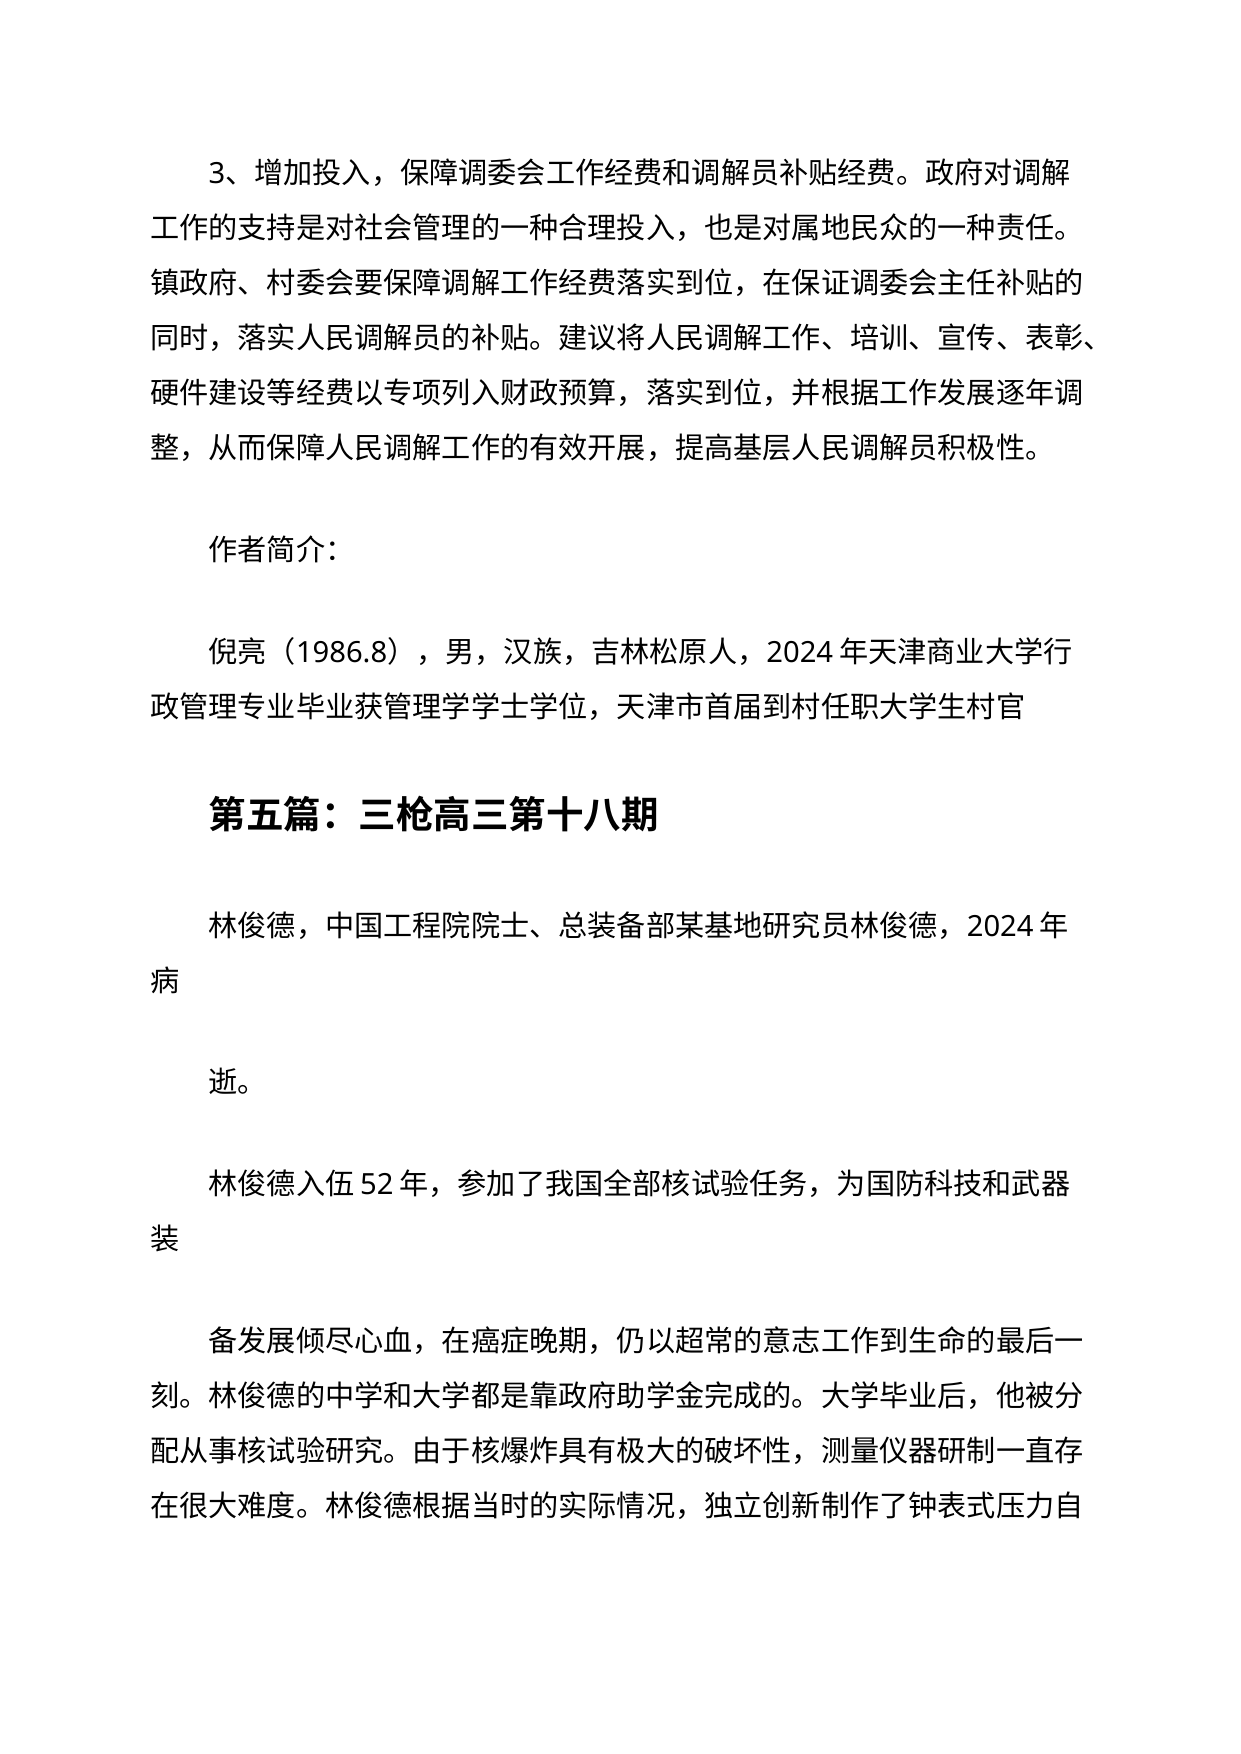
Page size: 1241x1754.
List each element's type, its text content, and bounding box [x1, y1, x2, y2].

text 倪亮（1986.8），男，汉族，吉林松原人，2024年天津商业大学行政管理专业毕业获管理学学士学位，天津市首届到村任职大学生村官 [150, 628, 1090, 725]
text 第五篇：三枪高三第十八期 [150, 785, 1090, 839]
text 林俊德入伍52年，参加了我国全部核试验任务，为国防科技和武器装 [150, 1161, 1090, 1258]
text 林俊德，中国工程院院士、总装备部某基地研究员林俊德，2024年病 [150, 902, 1090, 999]
text 逝。 [150, 1059, 1090, 1101]
text 作者简介： [150, 526, 1090, 569]
text 备发展倾尽心血，在癌症晚期，仍以超常的意志工作到生命的最后一刻。林俊德的中学和大学都是靠政府助学金完成的。大学毕业后，他被分配从事核试验研究。由于核爆炸具有极大的破坏性，测量仪器研制一直存在很大难度。林俊德根据当时的实际情况，独立创新制作了钟表式压力自 [150, 1318, 1090, 1524]
text 3、增加投入，保障调委会工作经费和调解员补贴经费。政府对调解工作的支持是对社会管理的一种合理投入，也是对属地民众的一种责任。镇政府、村委会要保障调解工作经费落实到位，在保证调委会主任补贴的同时，落实人民调解员的补贴。建议将人民调解工作、培训、宣传、表彰、硬件建设等经费以专项列入财政预算，落实到位，并根据工作发展逐年调整，从而保障人民调解工作的有效开展，提高基层人民调解员积极性。 [150, 150, 1090, 467]
